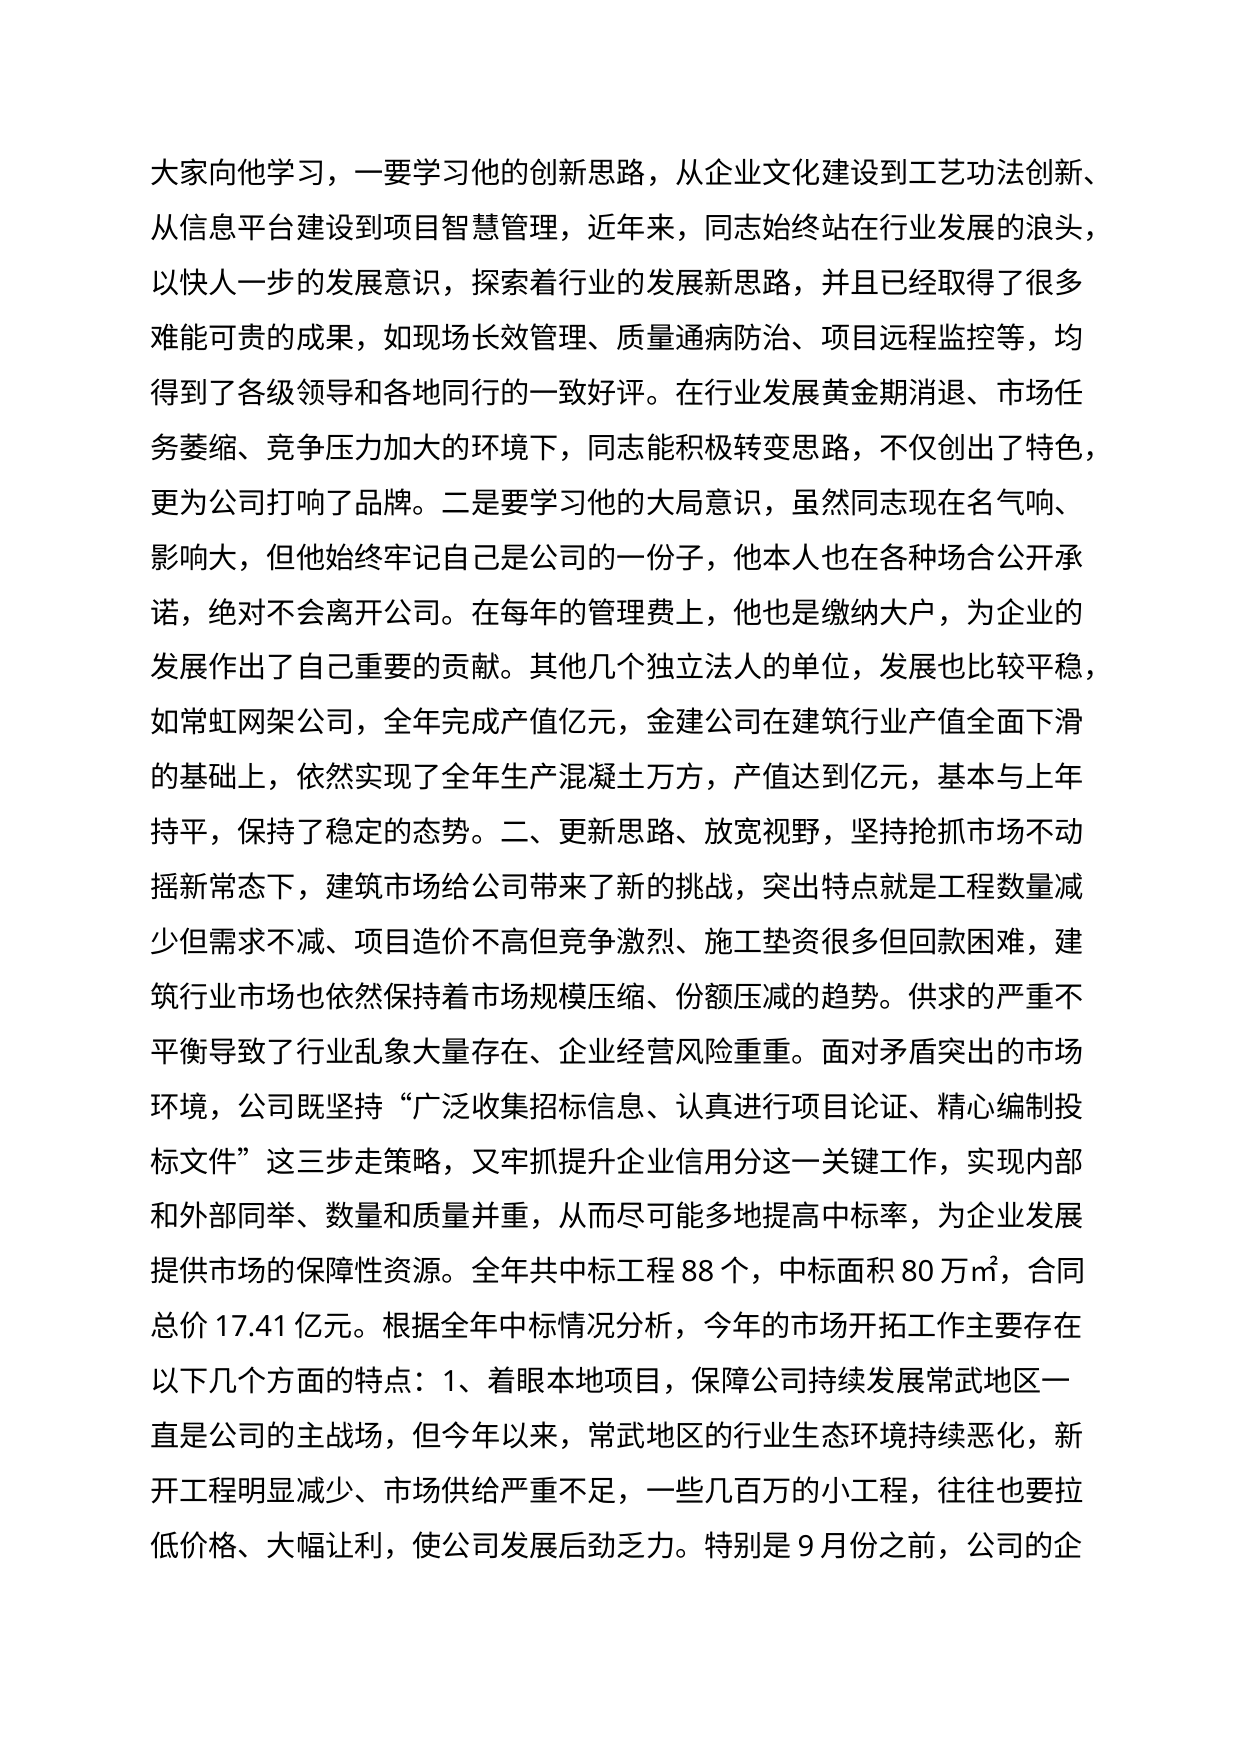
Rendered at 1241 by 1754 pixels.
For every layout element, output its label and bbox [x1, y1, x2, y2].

text [150, 150, 1090, 1565]
